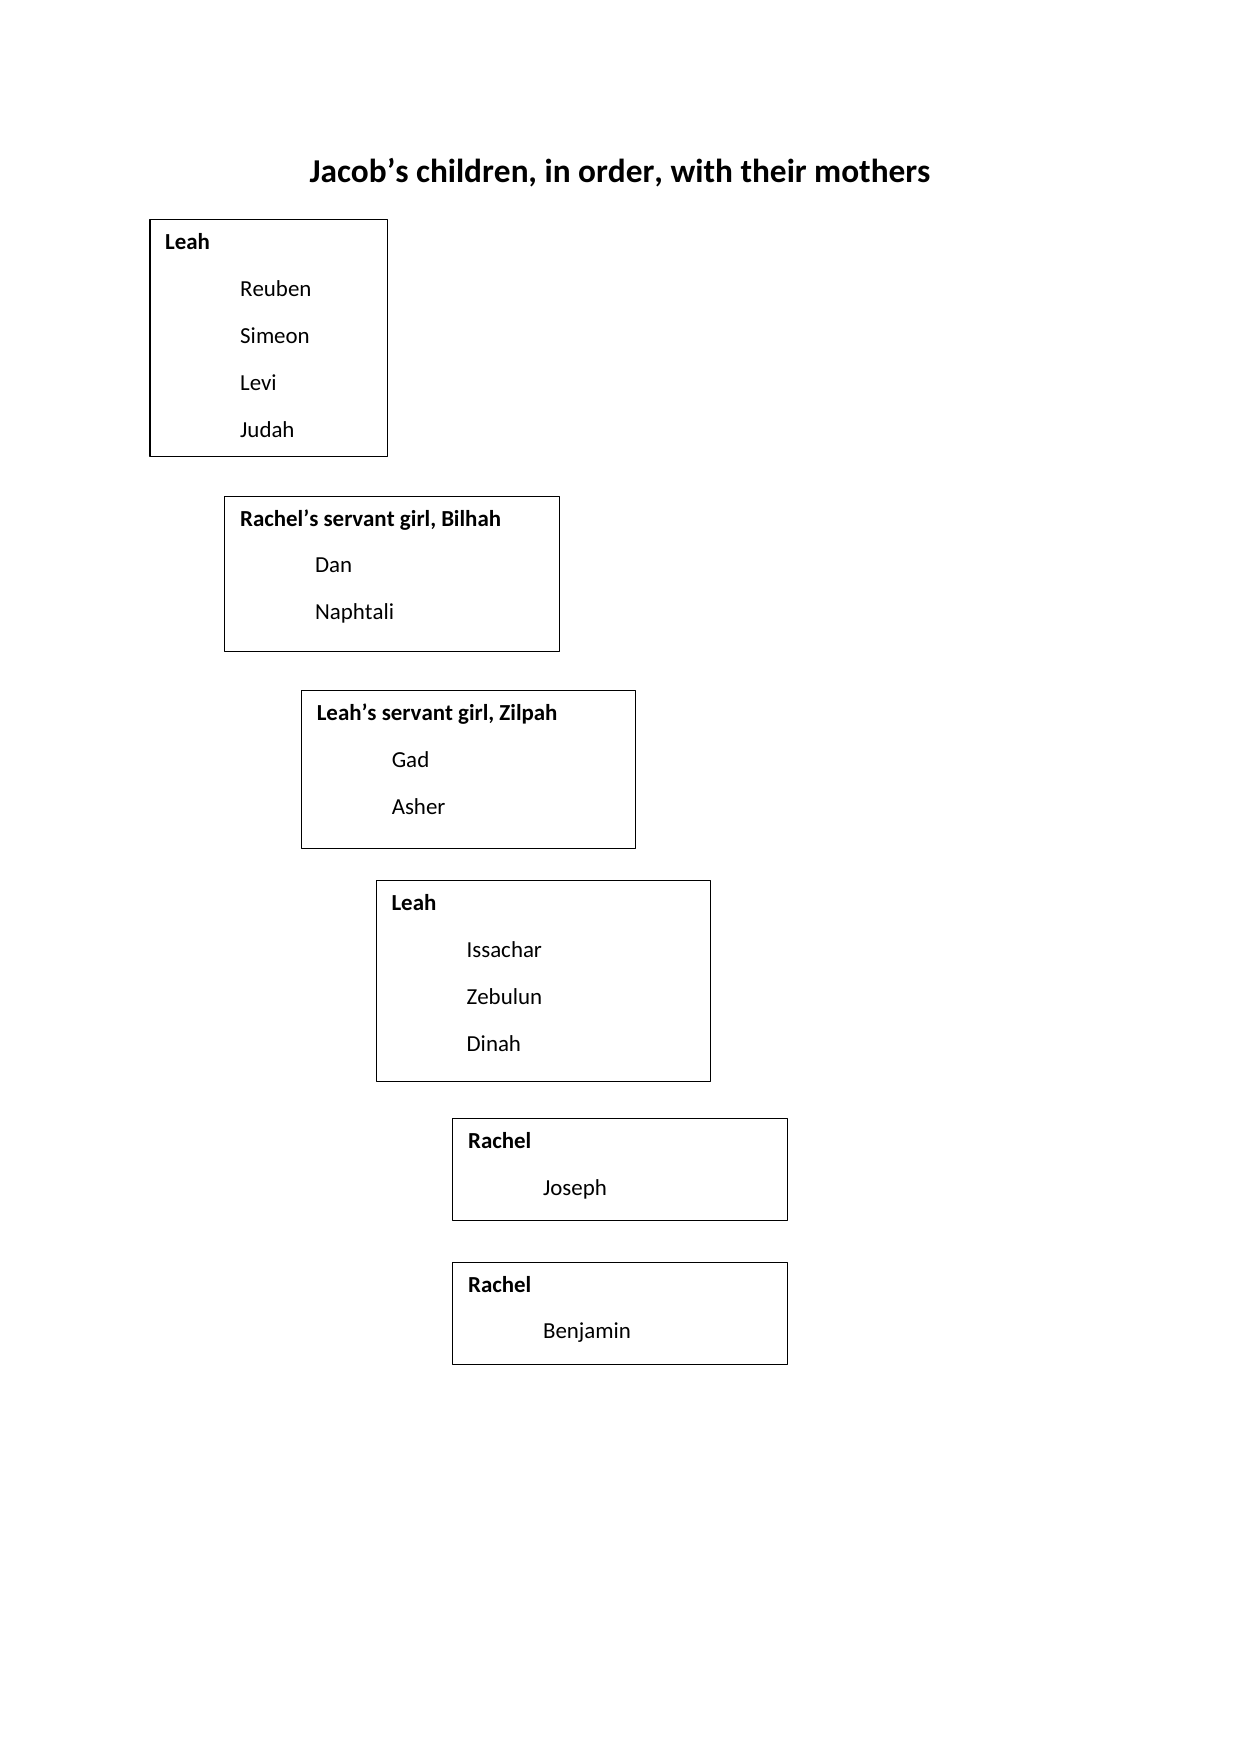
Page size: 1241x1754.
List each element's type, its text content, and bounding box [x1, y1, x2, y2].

text Jacob’s children, in order, with their mothers [150, 150, 1090, 191]
